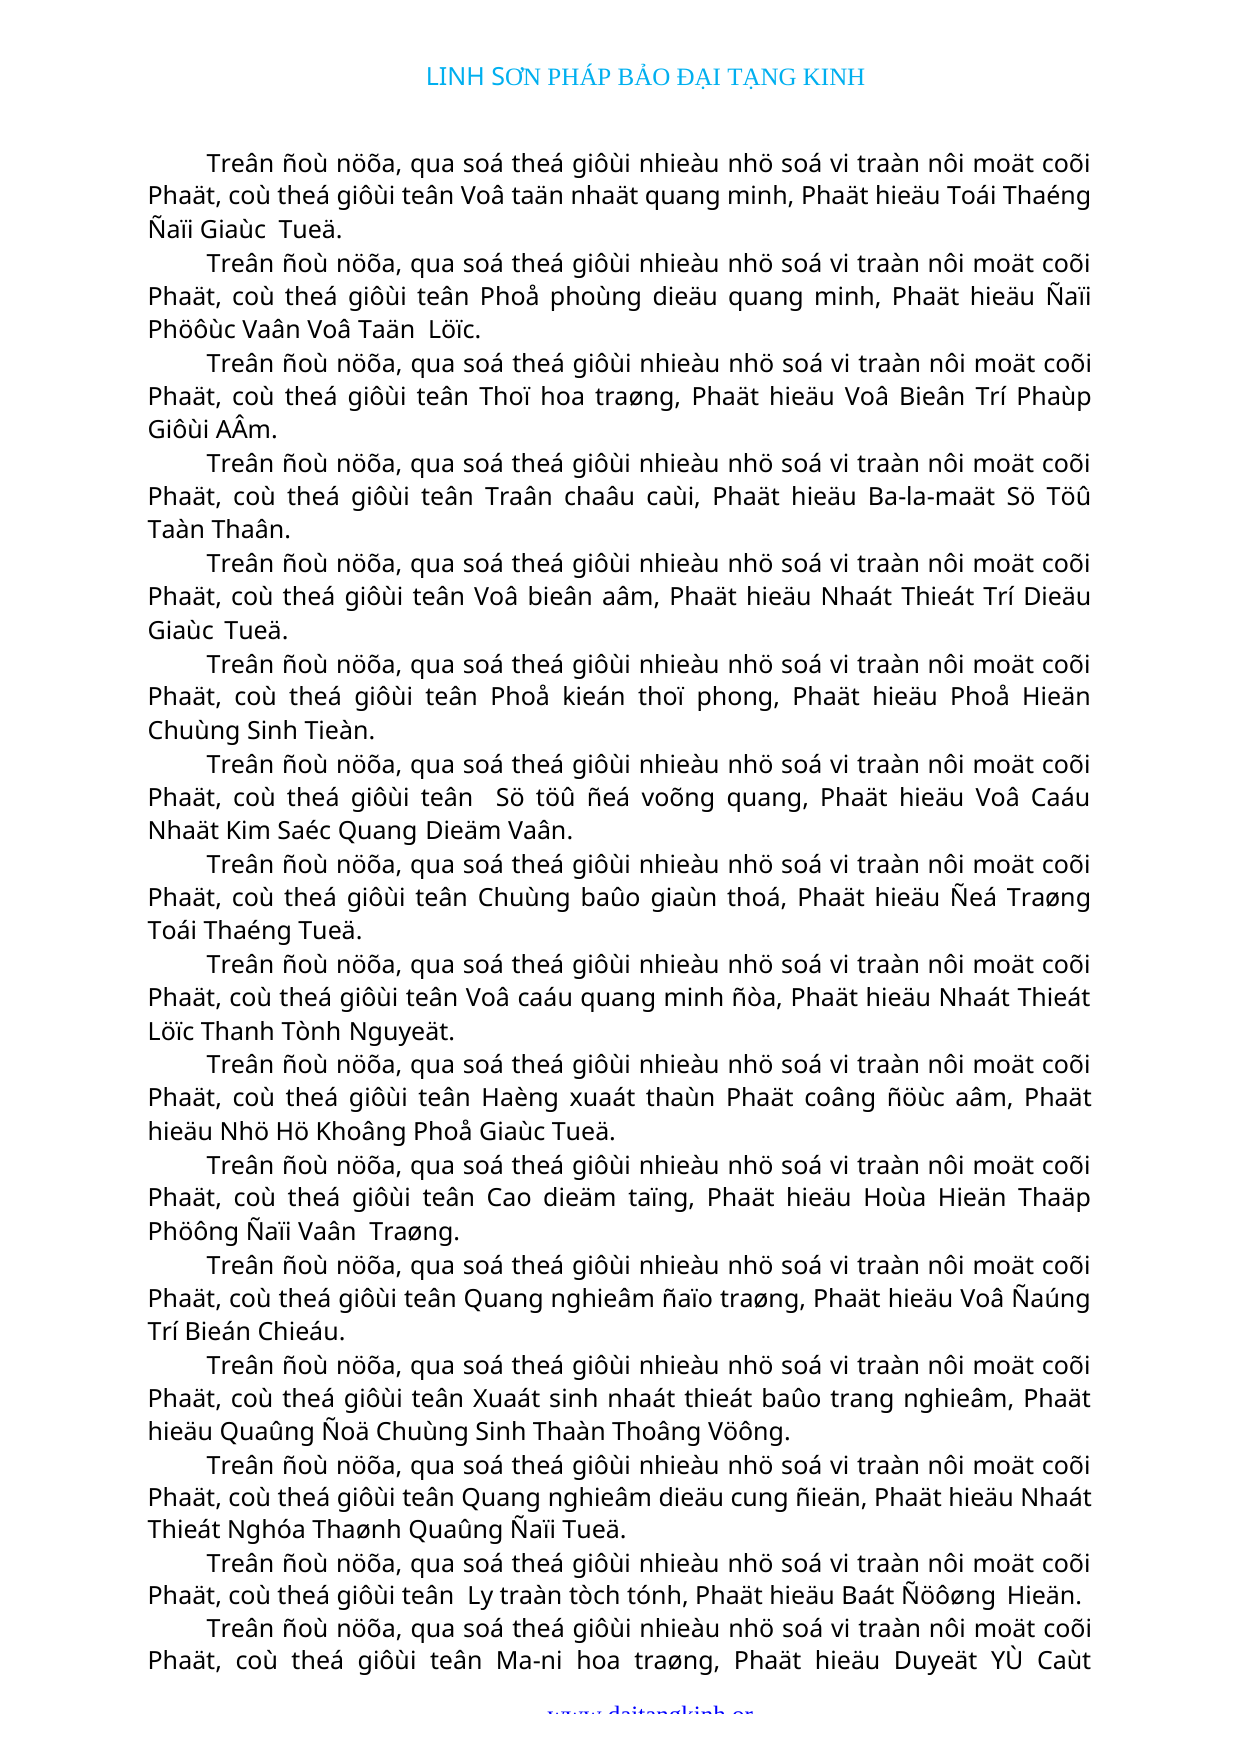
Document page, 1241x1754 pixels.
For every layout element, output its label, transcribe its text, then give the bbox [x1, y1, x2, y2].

text Treân ñoù nöõa, qua soá theá giôùi nhieàu nhö soá vi traàn nôi moät coõi Phaät, coù theá giôùi teân Haèng xuaát thaùn Phaät coâng ñöùc aâm, Phaät hieäu Nhö Hö Khoâng Phoå Giaùc Tueä. [147, 1047, 1093, 1147]
text Treân ñoù nöõa, qua soá theá giôùi nhieàu nhö soá vi traàn nôi moät coõi Phaät, coù theá giôùi teân Voâ taän nhaät quang minh, Phaät hieäu Toái Thaéng Ñaïi Giaùc Tueä. [147, 145, 1093, 246]
text Treân ñoù nöõa, qua soá theá giôùi nhieàu nhö soá vi traàn nôi moät coõi Phaät, coù theá giôùi teân Sö töû ñeá voõng quang, Phaät hieäu Voâ Caáu Nhaät Kim Saéc Quang Dieäm Vaân. [147, 747, 1093, 847]
text Treân ñoù nöõa, qua soá theá giôùi nhieàu nhö soá vi traàn nôi moät coõi Phaät, coù theá giôùi teân Quang nghieâm ñaïo traøng, Phaät hieäu Voâ Ñaúng Trí Bieán Chieáu. [147, 1248, 1093, 1348]
text Treân ñoù nöõa, qua soá theá giôùi nhieàu nhö soá vi traàn nôi moät coõi Phaät, coù theá giôùi teân Quang nghieâm dieäu cung ñieän, Phaät hieäu Nhaát Thieát Nghóa Thaønh Quaûng Ñaïi Tueä. [147, 1448, 1093, 1546]
text Treân ñoù nöõa, qua soá theá giôùi nhieàu nhö soá vi traàn nôi moät coõi Phaät, coù theá giôùi teân Voâ caáu quang minh ñòa, Phaät hieäu Nhaát Thieát Löïc Thanh Tònh Nguyeät. [147, 947, 1093, 1047]
text Treân ñoù nöõa, qua soá theá giôùi nhieàu nhö soá vi traàn nôi moät coõi Phaät, coù theá giôùi teân Phoå phoùng dieäu quang minh, Phaät hieäu Ñaïi Phöôùc Vaân Voâ Taän Löïc. [147, 246, 1093, 346]
text Treân ñoù nöõa, qua soá theá giôùi nhieàu nhö soá vi traàn nôi moät coõi Phaät, coù theá giôùi teân Cao dieäm taïng, Phaät hieäu Hoùa Hieän Thaäp Phöông Ñaïi Vaân Traøng. [147, 1147, 1093, 1248]
text Treân ñoù nöõa, qua soá theá giôùi nhieàu nhö soá vi traàn nôi moät coõi Phaät, coù theá giôùi teân Ly traàn tòch tónh, Phaät hieäu Baát Ñöôøng Hieän. [147, 1546, 1093, 1611]
text Treân ñoù nöõa, qua soá theá giôùi nhieàu nhö soá vi traàn nôi moät coõi Phaät, coù theá giôùi teân Traân chaâu caùi, Phaät hieäu Ba-la-maät Sö Töû Taàn Thaân. [147, 446, 1093, 546]
text Treân ñoù nöõa, qua soá theá giôùi nhieàu nhö soá vi traàn nôi moät coõi Phaät, coù theá giôùi teân Chuùng baûo giaùn thoá, Phaät hieäu Ñeá Traøng Toái Thaéng Tueä. [147, 847, 1093, 947]
text Treân ñoù nöõa, qua soá theá giôùi nhieàu nhö soá vi traàn nôi moät coõi Phaät, coù theá giôùi teân Thoï hoa traøng, Phaät hieäu Voâ Bieân Trí Phaùp Giôùi AÂm. [147, 346, 1093, 446]
text Treân ñoù nöõa, qua soá theá giôùi nhieàu nhö soá vi traàn nôi moät coõi Phaät, coù theá giôùi teân Phoå kieán thoï phong, Phaät hieäu Phoå Hieän Chuùng Sinh Tieàn. [147, 646, 1093, 747]
text Treân ñoù nöõa, qua soá theá giôùi nhieàu nhö soá vi traàn nôi moät coõi Phaät, coù theá giôùi teân Xuaát sinh nhaát thieát baûo trang nghieâm, Phaät hieäu Quaûng Ñoä Chuùng Sinh Thaàn Thoâng Vöông. [147, 1348, 1093, 1448]
text Treân ñoù nöõa, qua soá theá giôùi nhieàu nhö soá vi traàn nôi moät coõi Phaät, coù theá giôùi teân Voâ bieân aâm, Phaät hieäu Nhaát Thieát Trí Dieäu Giaùc Tueä. [147, 546, 1093, 646]
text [147, 1611, 1093, 1677]
